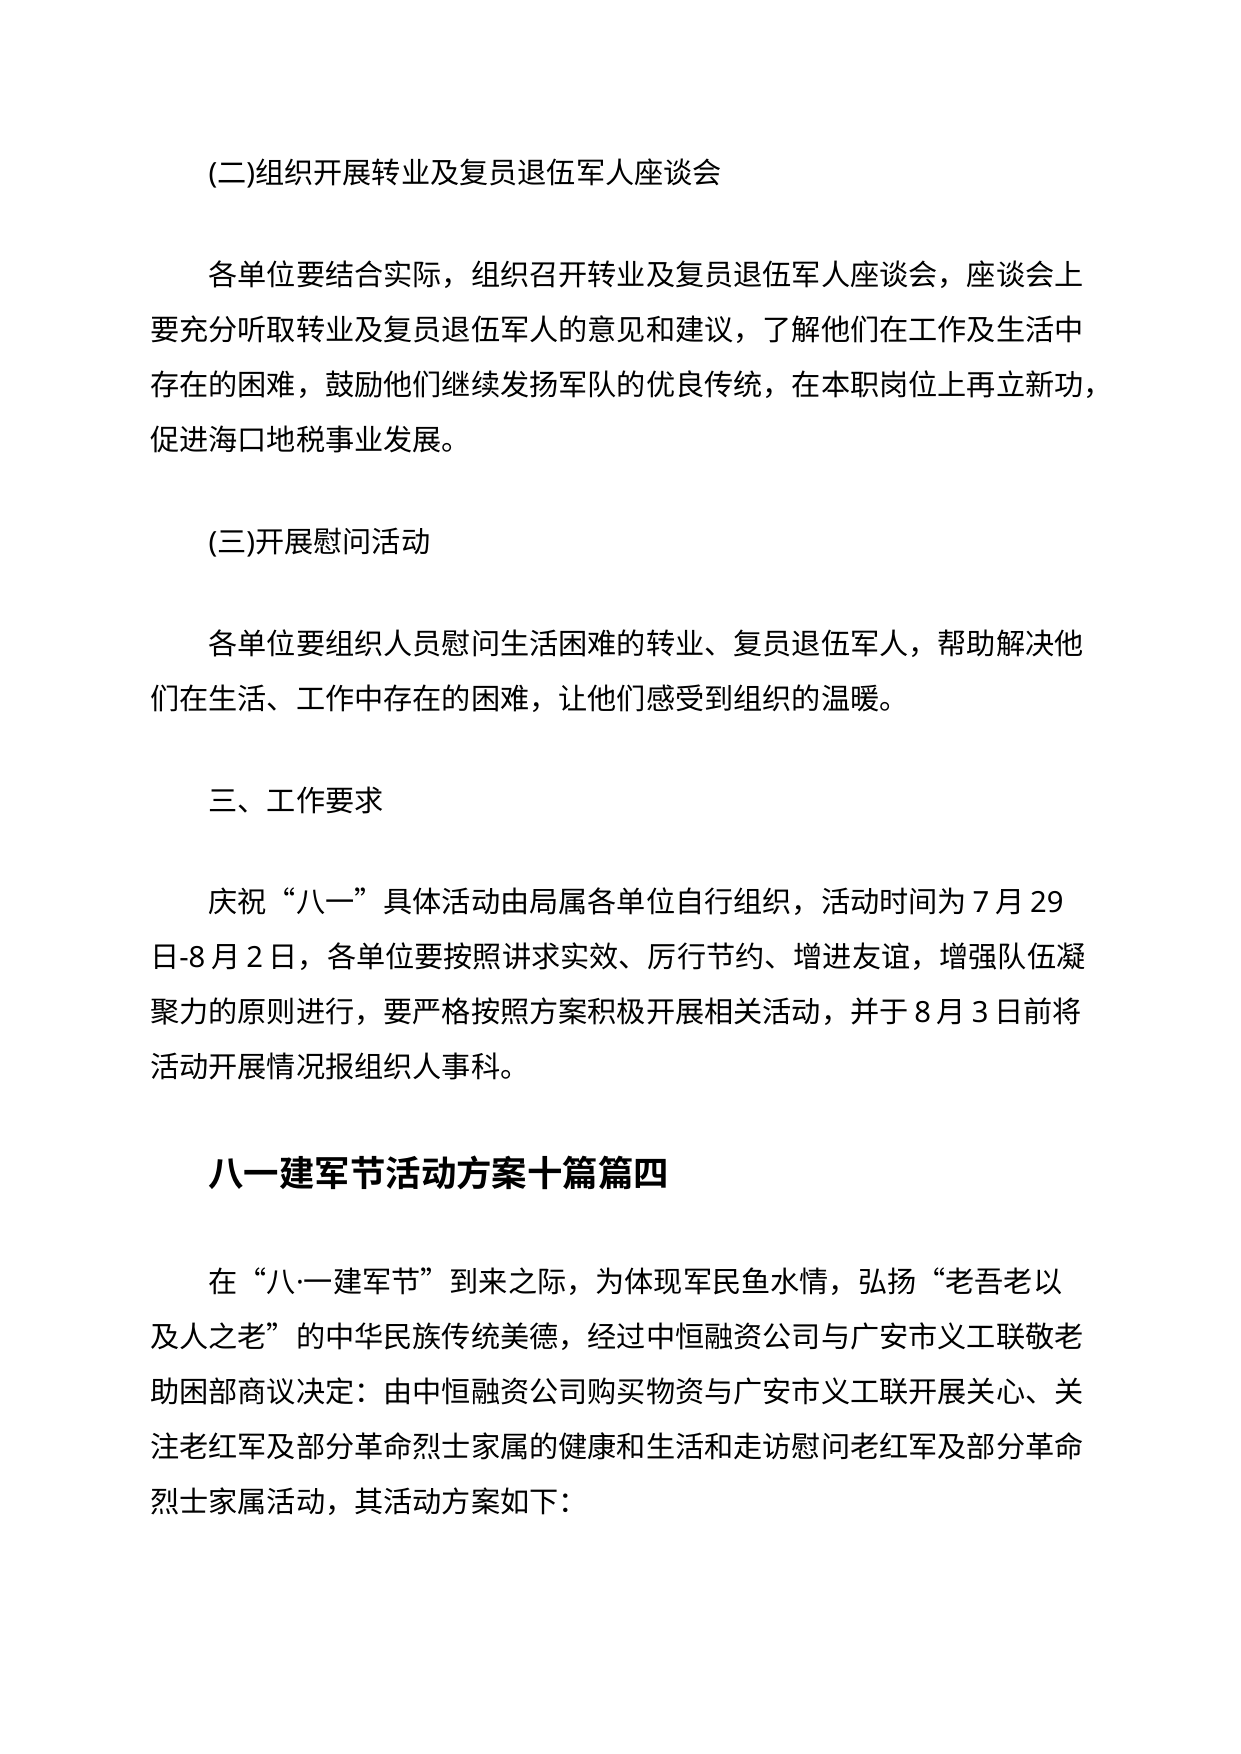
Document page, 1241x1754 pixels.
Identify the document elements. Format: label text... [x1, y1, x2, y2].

text (三)开展慰问活动 [150, 518, 1090, 561]
text 庆祝“八一”具体活动由局属各单位自行组织，活动时间为7月29日-8月2日，各单位要按照讲求实效、厉行节约、增进友谊，增强队伍凝聚力的原则进行，要严格按照方案积极开展相关活动，并于8月3日前将活动开展情况报组织人事科。 [150, 879, 1090, 1086]
text (二)组织开展转业及复员退伍军人座谈会 [150, 150, 1090, 192]
text 三、工作要求 [150, 777, 1090, 819]
text 八一建军节活动方案十篇篇四 [150, 1146, 1090, 1197]
text 各单位要组织人员慰问生活困难的转业、复员退伍军人，帮助解决他们在生活、工作中存在的困难，让他们感受到组织的温暖。 [150, 620, 1090, 718]
text 在“八·一建军节”到来之际，为体现军民鱼水情，弘扬“老吾老以及人之老”的中华民族传统美德，经过中恒融资公司与广安市义工联敬老助困部商议决定：由中恒融资公司购买物资与广安市义工联开展关心、关注老红军及部分革命烈士家属的健康和生活和走访慰问老红军及部分革命烈士家属活动，其活动方案如下： [150, 1259, 1090, 1521]
text 各单位要结合实际，组织召开转业及复员退伍军人座谈会，座谈会上要充分听取转业及复员退伍军人的意见和建议，了解他们在工作及生活中存在的困难，鼓励他们继续发扬军队的优良传统，在本职岗位上再立新功，促进海口地税事业发展。 [150, 252, 1090, 459]
